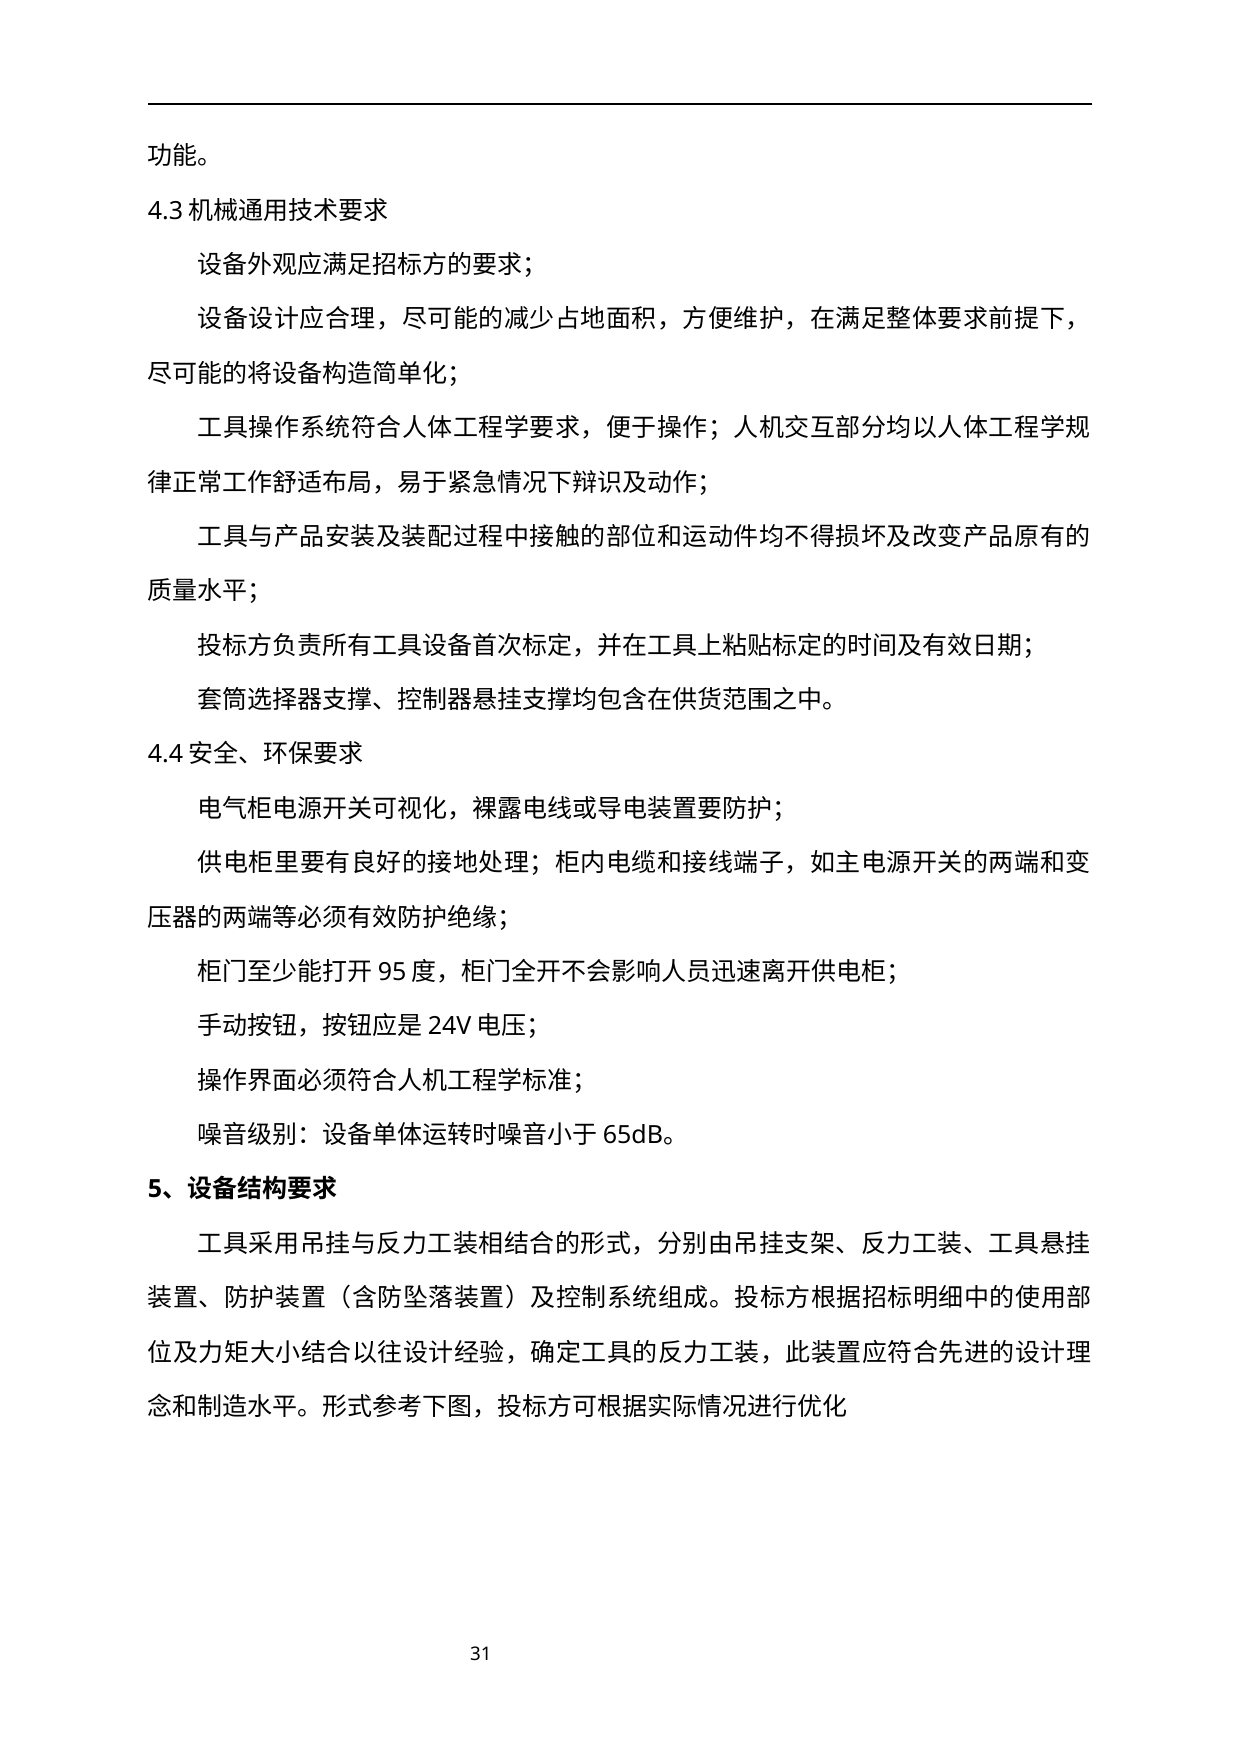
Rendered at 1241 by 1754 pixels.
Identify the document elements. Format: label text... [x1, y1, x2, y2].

text 工具采用吊挂与反力工装相结合的形式，分别由吊挂支架、反力工装、工具悬挂装置、防护装置（含防坠落装置）及控制系统组成。投标方根据招标明细中的使用部位及力矩大小结合以往设计经验，确定工具的反力工装，此装置应符合先进的设计理念和制造水平。形式参考下图，投标方可根据实际情况进行优化 [148, 1223, 1092, 1423]
text 手动按钮，按钮应是24V电压； [148, 1006, 1092, 1042]
text 柜门至少能打开95度，柜门全开不会影响人员迅速离开供电柜； [148, 951, 1092, 988]
text 工具与产品安装及装配过程中接触的部位和运动件均不得损坏及改变产品原有的质量水平； [148, 516, 1092, 607]
text 供电柜里要有良好的接地处理；柜内电缆和接线端子，如主电源开关的两端和变压器的两端等必须有效防护绝缘； [148, 843, 1092, 933]
text 5、设备结构要求 [148, 1169, 1092, 1205]
text 4.3机械通用技术要求 [148, 190, 1092, 226]
text 操作界面必须符合人机工程学标准； [148, 1060, 1092, 1096]
text 噪音级别：设备单体运转时噪音小于65dB。 [148, 1114, 1092, 1151]
text 套筒选择器支撑、控制器悬挂支撑均包含在供货范围之中。 [148, 679, 1092, 716]
text 投标方负责所有工具设备首次标定，并在工具上粘贴标定的时间及有效日期； [148, 625, 1092, 661]
text 设备设计应合理，尽可能的减少占地面积，方便维护，在满足整体要求前提下，尽可能的将设备构造简单化； [148, 299, 1092, 389]
text 工具操作系统符合人体工程学要求，便于操作；人机交互部分均以人体工程学规律正常工作舒适布局，易于紧急情况下辩识及动作； [148, 408, 1092, 498]
text 4.4安全、环保要求 [148, 734, 1092, 770]
text 设备外观应满足招标方的要求； [148, 244, 1092, 281]
text 电气柜电源开关可视化，裸露电线或导电装置要防护； [148, 788, 1092, 824]
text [148, 136, 1092, 172]
